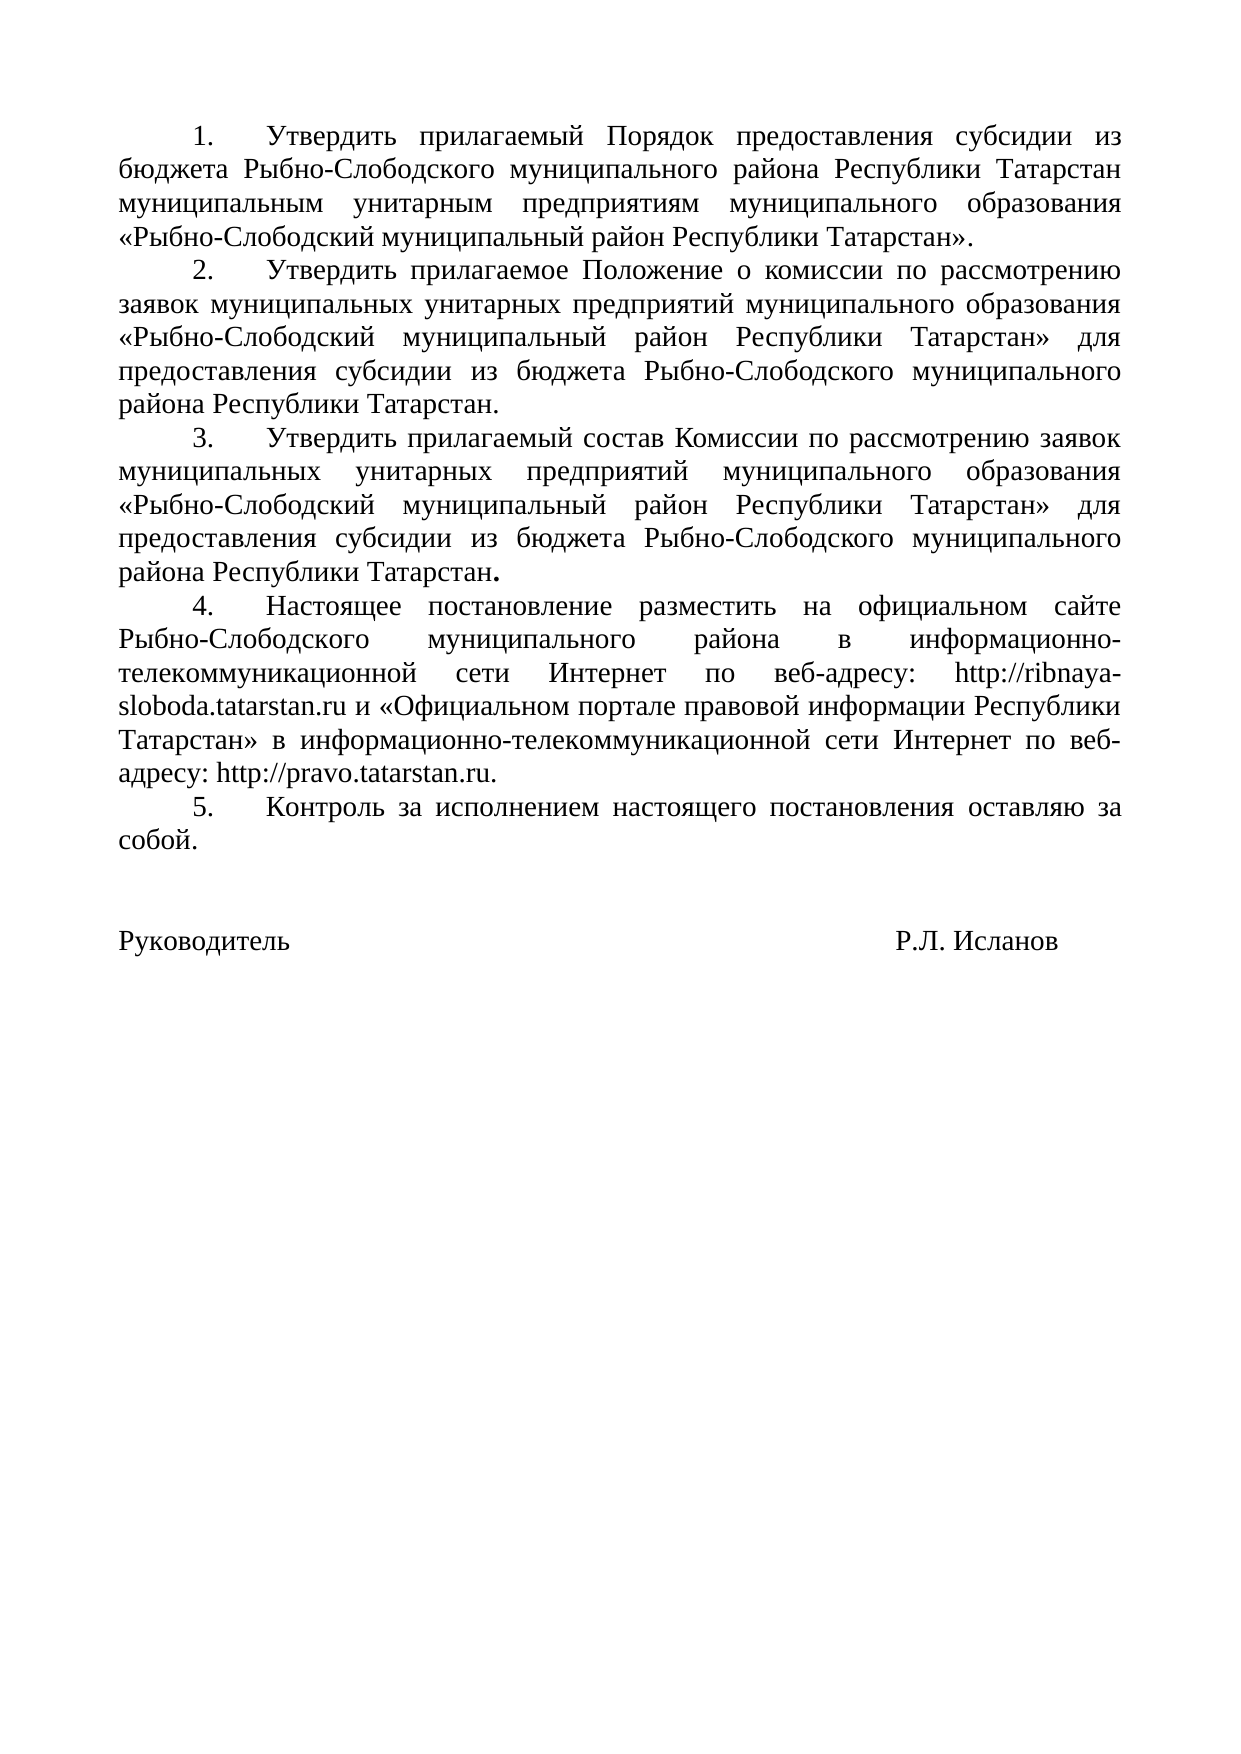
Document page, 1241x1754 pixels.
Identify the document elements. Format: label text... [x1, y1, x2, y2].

subtitle Утвердить прилагаемый состав Комиссии по рассмотрению заявок муниципальных унитарных предприятий муниципального образования «Рыбно-Слободский муниципальный район Республики Татарстан» для предоставления субсидии из бюджета Рыбно-Слободского муниципального района Республики Татарстан. [118, 420, 1122, 588]
subtitle Настоящее постановление разместить на официальном сайте Рыбно-Слободского муниципального района в информационно-телекоммуникационной сети Интернет по веб-адресу: http://ribnaya-sloboda.tatarstan.ru и «Официальном портале правовой информации Республики Татарстан» в информационно-телекоммуникационной сети Интернет по веб-адресу: http://pravo.tatarstan.ru. [118, 588, 1122, 789]
subtitle Контроль за исполнением настоящего постановления оставляю за собой. [118, 789, 1122, 856]
text Руководитель Р.Л. Исланов [118, 923, 1122, 957]
subtitle Утвердить прилагаемое Положение о комиссии по рассмотрению заявок муниципальных унитарных предприятий муниципального образования «Рыбно-Слободский муниципальный район Республики Татарстан» для предоставления субсидии из бюджета Рыбно-Слободского муниципального района Республики Татарстан. [118, 252, 1122, 420]
subtitle Утвердить прилагаемый Порядок предоставления субсидии из бюджета Рыбно-Слободского муниципального района Республики Татарстан муниципальным унитарным предприятиям муниципального образования «Рыбно-Слободский муниципальный район Республики Татарстан». [118, 118, 1122, 252]
